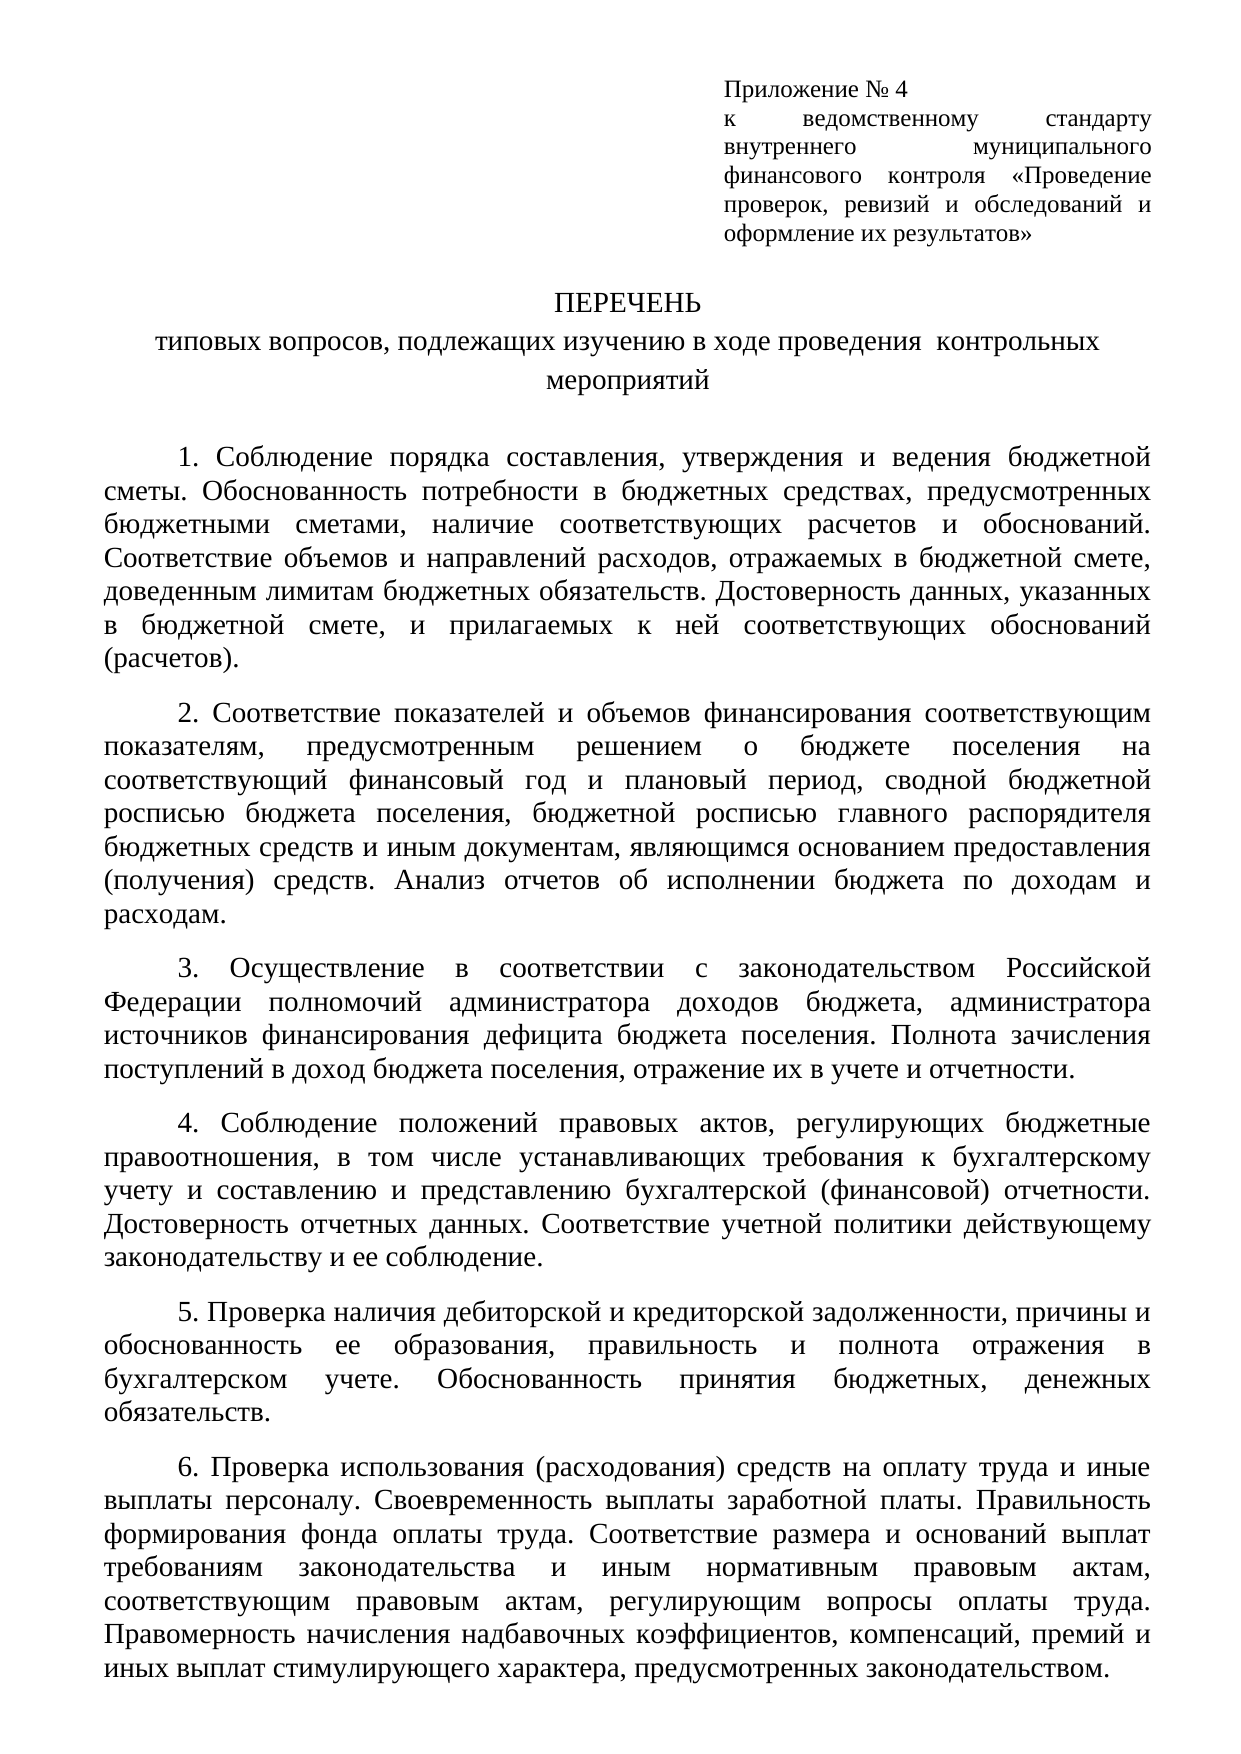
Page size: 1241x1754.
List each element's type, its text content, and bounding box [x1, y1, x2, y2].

text 1. Соблюдение порядка составления, утверждения и ведения бюджетной сметы. Обоснованность потребности в бюджетных средствах, предусмотренных бюджетными сметами, наличие соответствующих расчетов и обоснований. Соответствие объемов и направлений расходов, отражаемых в бюджетной смете, доведенным лимитам бюджетных обязательств. Достоверность данных, указанных в бюджетной смете, и прилагаемых к ней соответствующих обоснований (расчетов). [103, 439, 1152, 674]
text 6. Проверка использования (расходования) средств на оплату труда и иные выплаты персоналу. Своевременность выплаты заработной платы. Правильность формирования фонда оплаты труда. Соответствие размера и оснований выплат требованиям законодательства и иным нормативным правовым актам, соответствующим правовым актам, регулирующим вопросы оплаты труда. Правомерность начисления надбавочных коэффициентов, компенсаций, премий и иных выплат стимулирующего характера, предусмотренных законодательством. [103, 1449, 1152, 1684]
text 4. Соблюдение положений правовых актов, регулирующих бюджетные правоотношения, в том числе устанавливающих требования к бухгалтерскому учету и составлению и представлению бухгалтерской (финансовой) отчетности. Достоверность отчетных данных. Соответствие учетной политики действующему законодательству и ее соблюдение. [103, 1105, 1152, 1273]
text 5. Проверка наличия дебиторской и кредиторской задолженности, причины и обоснованность ее образования, правильность и полнота отражения в бухгалтерском учете. Обоснованность принятия бюджетных, денежных обязательств. [103, 1294, 1152, 1428]
text 2. Соответствие показателей и объемов финансирования соответствующим показателям, предусмотренным решением о бюджете поселения на соответствующий финансовый год и плановый период, сводной бюджетной росписью бюджета поселения, бюджетной росписью главного распорядителя бюджетных средств и иным документам, являющимся основанием предоставления (получения) средств. Анализ отчетов об исполнении бюджета по доходам и расходам. [103, 695, 1152, 929]
text к ведомственному стандарту внутреннего муниципального финансового контроля «Проведение проверок, ревизий и обследований и оформление их результатов» [724, 103, 1152, 246]
text ПЕРЕЧЕНЬ [103, 285, 1152, 318]
text 3. Осуществление в соответствии с законодательством Российской Федерации полномочий администратора доходов бюджета, администратора источников финансирования дефицита бюджета поселения. Полнота зачисления поступлений в доход бюджета поселения, отражение их в учете и отчетности. [103, 950, 1152, 1084]
text Приложение № 4 [724, 74, 1152, 103]
text типовых вопросов, подлежащих изучению в ходе проведения контрольных мероприятий [103, 323, 1152, 396]
